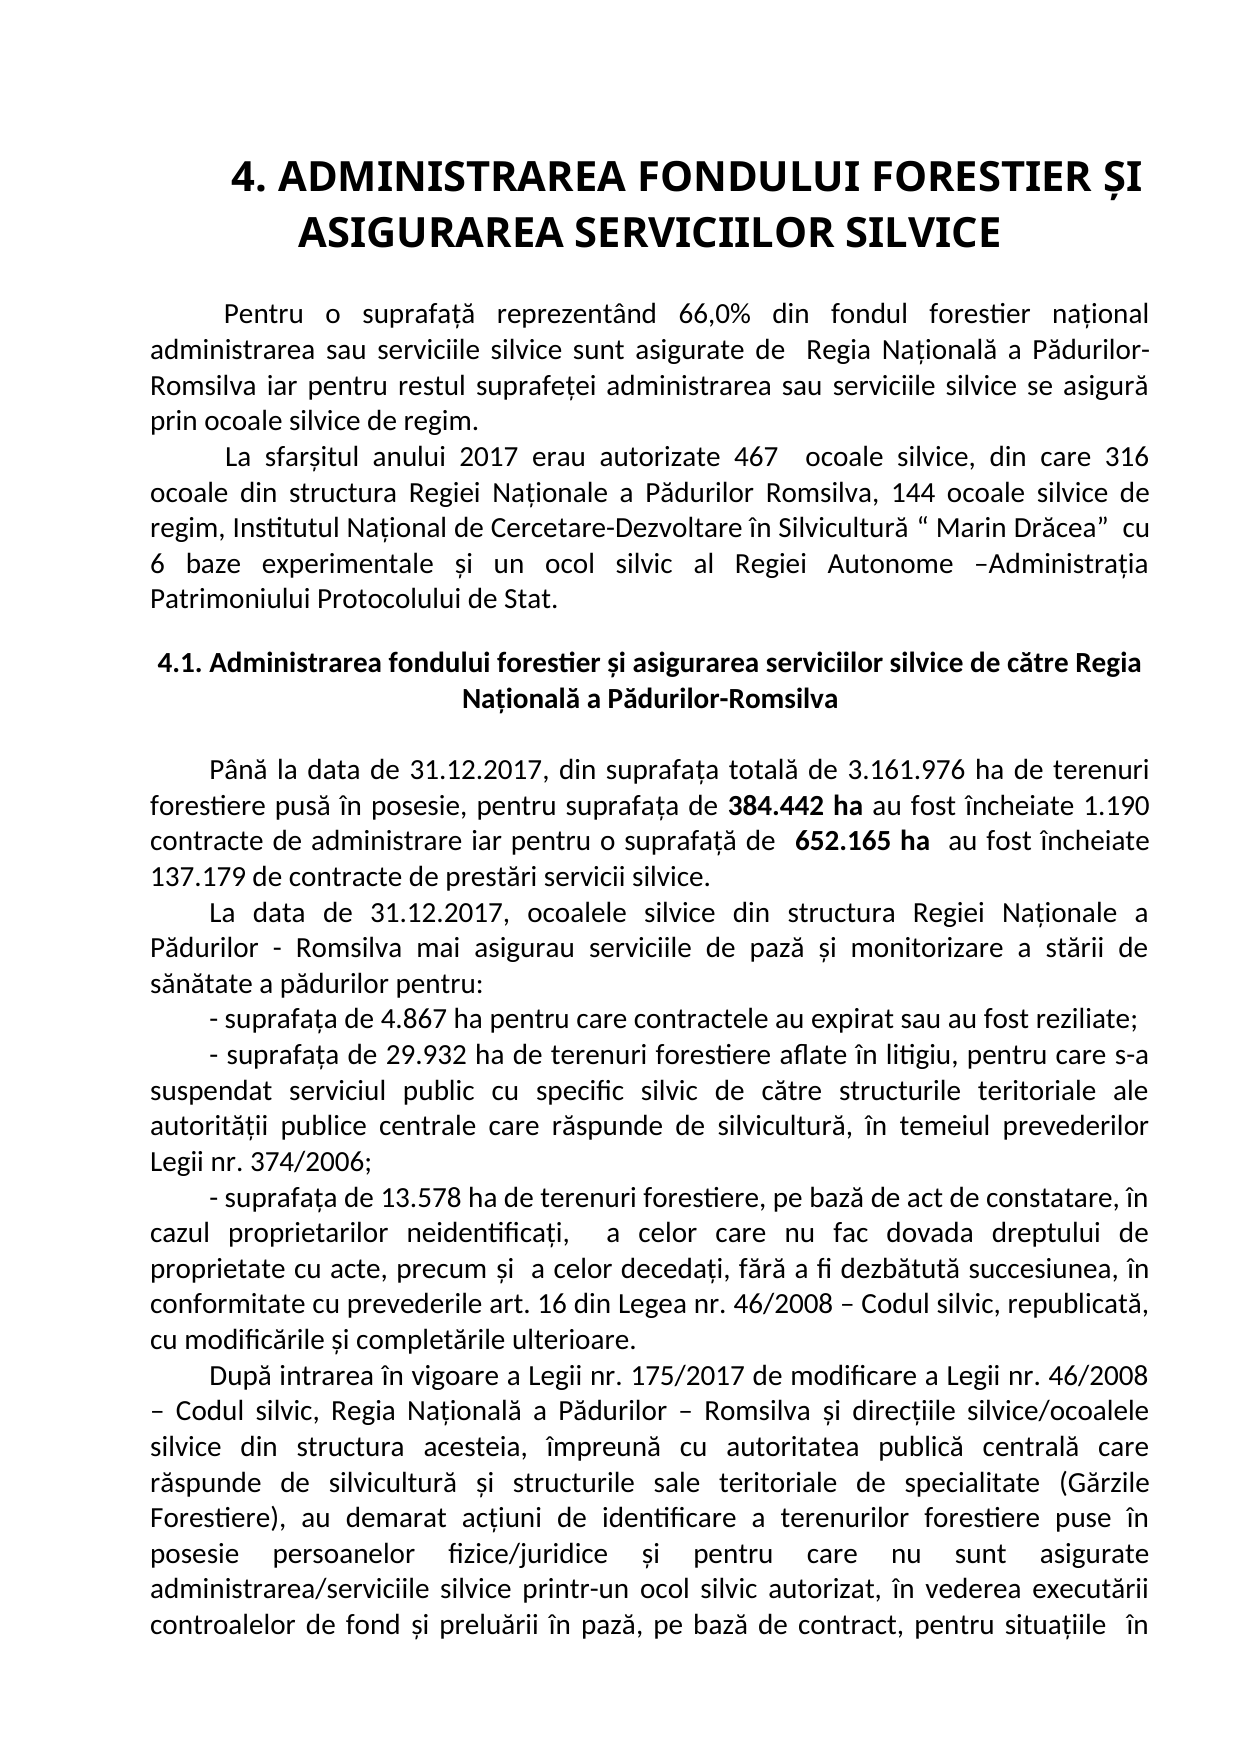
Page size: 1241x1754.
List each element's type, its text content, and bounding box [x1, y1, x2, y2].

text 4.1. Administrarea fondului forestier şi asigurarea serviciilor silvice de către Regia Națională a Pădurilor-Romsilva [150, 644, 1150, 716]
text Pentru o suprafaţă reprezentând 66,0% din fondul forestier național administrarea sau serviciile silvice sunt asigurate de Regia Naţională a Pădurilor-Romsilva iar pentru restul suprafeței administrarea sau serviciile silvice se asigură prin ocoale silvice de regim. [150, 296, 1150, 438]
text Până la data de 31.12.2017, din suprafaţa totală de 3.161.976 ha de terenuri forestiere pusă în posesie, pentru suprafaţa de 384.442 ha au fost încheiate 1.190 contracte de administrare iar pentru o suprafață de 652.165 ha au fost încheiate 137.179 de contracte de prestări servicii silvice. [150, 751, 1150, 894]
text La sfarşitul anului 2017 erau autorizate 467 ocoale silvice, din care 316 ocoale din structura Regiei Naţionale a Pădurilor Romsilva, 144 ocoale silvice de regim, Institutul Național de Cercetare-Dezvoltare în Silvicultură “ Marin Drăcea” cu 6 baze experimentale și un ocol silvic al Regiei Autonome –Administrația Patrimoniului Protocolului de Stat. [150, 438, 1150, 616]
text 4. ADMINISTRAREA FONDULUI FORESTIER ȘI ASIGURAREA SERVICIILOR SILVICE [150, 146, 1150, 260]
text - suprafața de 13.578 ha de terenuri forestiere, pe bază de act de constatare, în cazul proprietarilor neidentificați, a celor care nu fac dovada dreptului de proprietate cu acte, precum și a celor decedați, fără a fi dezbătută succesiunea, în conformitate cu prevederile art. 16 din Legea nr. 46/2008 – Codul silvic, republicată, cu modificările și completările ulterioare. [150, 1179, 1150, 1357]
text - suprafaţa de 4.867 ha pentru care contractele au expirat sau au fost reziliate; [150, 1001, 1150, 1036]
text - suprafața de 29.932 ha de terenuri forestiere aflate în litigiu, pentru care s-a suspendat serviciul public cu specific silvic de către structurile teritoriale ale autorității publice centrale care răspunde de silvicultură, în temeiul prevederilor Legii nr. 374/2006; [150, 1036, 1150, 1179]
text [150, 1357, 1150, 1642]
text La data de 31.12.2017, ocoalele silvice din structura Regiei Naționale a Pădurilor - Romsilva mai asigurau serviciile de pază şi monitorizare a stării de sănătate a pădurilor pentru: [150, 894, 1150, 1001]
